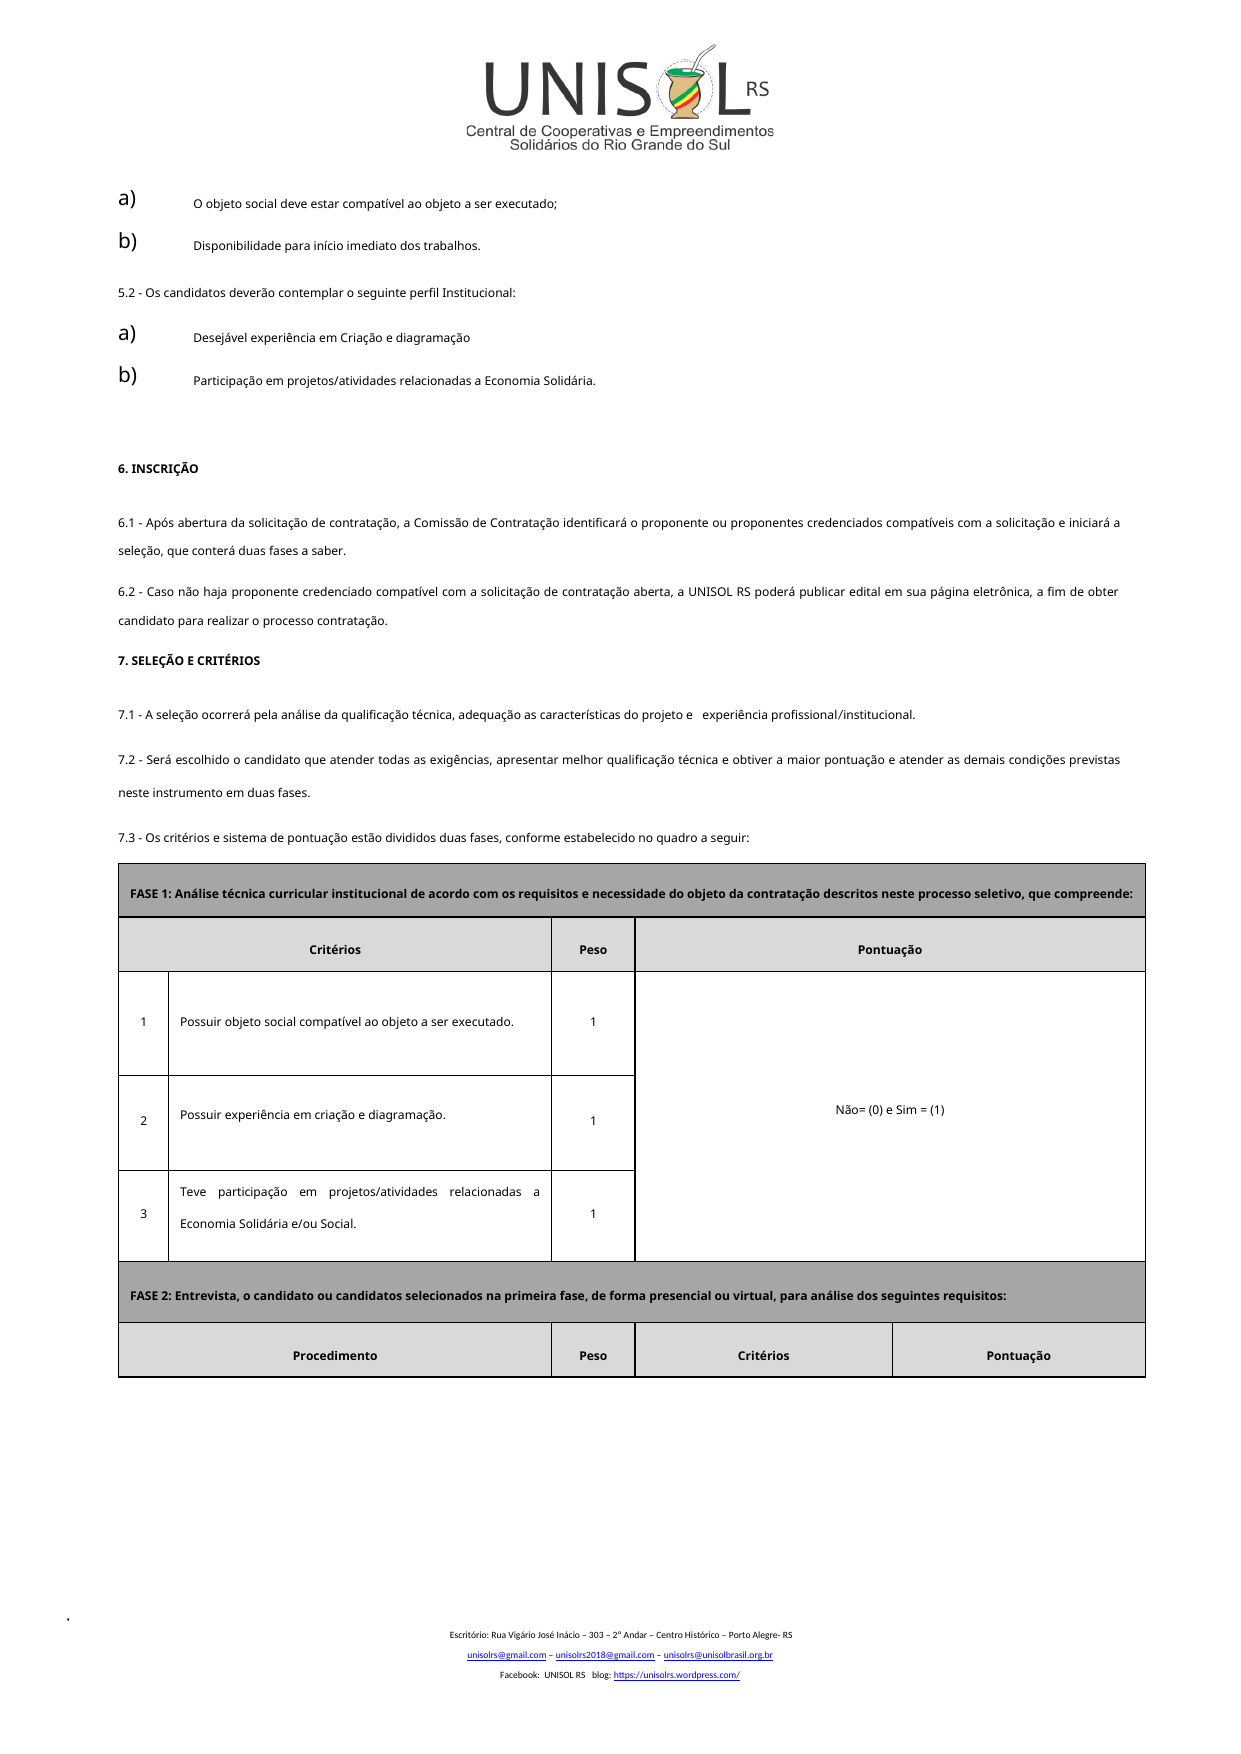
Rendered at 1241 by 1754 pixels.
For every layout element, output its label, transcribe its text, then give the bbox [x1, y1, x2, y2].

picture [466, 44, 774, 150]
table_header FASE 1: Análise técnica curricular institucional de acordo com os requisitos e necessidade do objeto da contratação descritos neste processo seletivo, que compreende: [119, 864, 1145, 916]
text 7.3 - Os critérios e sistema de pontuação estão divididos duas fases, conforme estabelecido no quadro a seguir: [118, 817, 1122, 846]
text 7.1 - A seleção ocorrerá pela análise da qualificação técnica, adequação as características do projeto e experiência profissional/institucional. [118, 694, 1122, 723]
table_cell 2 [119, 1076, 168, 1170]
text 6. INSCRIÇÃO [118, 449, 1122, 477]
table_cell 1 [552, 1171, 634, 1261]
text 6.2 - Caso não haja proponente credenciado compatível com a solicitação de contratação aberta, a UNISOL RS poderá publicar edital em sua página eletrônica, a fim de obter candidato para realizar o processo contratação. [118, 572, 1122, 628]
table_cell Procedimento [119, 1323, 551, 1376]
list Participação em projetos/atividades relacionadas a Economia Solidária. [118, 360, 1122, 389]
table_cell Pontuação [636, 918, 1145, 971]
table_cell Possuir experiência em criação e diagramação. [169, 1076, 551, 1170]
table_cell 1 [552, 972, 634, 1075]
text 6.1 - Após abertura da solicitação de contratação, a Comissão de Contratação identificará o proponente ou proponentes credenciados compatíveis com a solicitação e iniciará a seleção, que conterá duas fases a saber. [118, 502, 1122, 559]
text 7.2 - Será escolhido o candidato que atender todas as exigências, apresentar melhor qualificação técnica e obtiver a maior pontuação e atender as demais condições previstas neste instrumento em duas fases. [118, 739, 1122, 801]
table_cell Possuir objeto social compatível ao objeto a ser executado. [169, 972, 551, 1075]
table_cell 1 [119, 972, 168, 1075]
table_cell 3 [119, 1171, 168, 1261]
table_cell Peso [552, 1323, 634, 1376]
table_cell FASE 2: Entrevista, o candidato ou candidatos selecionados na primeira fase, de forma presencial ou virtual, para análise dos seguintes requisitos: [119, 1262, 1145, 1322]
table_cell Critérios [636, 1323, 892, 1376]
text 5.2 - Os candidatos deverão contemplar o seguinte perfil Institucional: [118, 273, 1122, 301]
table_cell Critérios [119, 918, 551, 971]
table_cell Pontuação [893, 1323, 1145, 1376]
list O objeto social deve estar compatível ao objeto a ser executado; [118, 183, 1122, 212]
table_cell Peso [552, 918, 634, 971]
list Desejável experiência em Criação e diagramação [118, 318, 1122, 346]
table_cell Não= (0) e Sim = (1) [636, 972, 1145, 1261]
text 7. SELEÇÃO E CRITÉRIOS [118, 641, 1122, 669]
list Disponibilidade para início imediato dos trabalhos. [118, 226, 1122, 254]
table_cell 1 [552, 1076, 634, 1170]
table_cell Teve participação em projetos/atividades relacionadas a Economia Solidária e/ou Social. [169, 1171, 551, 1261]
